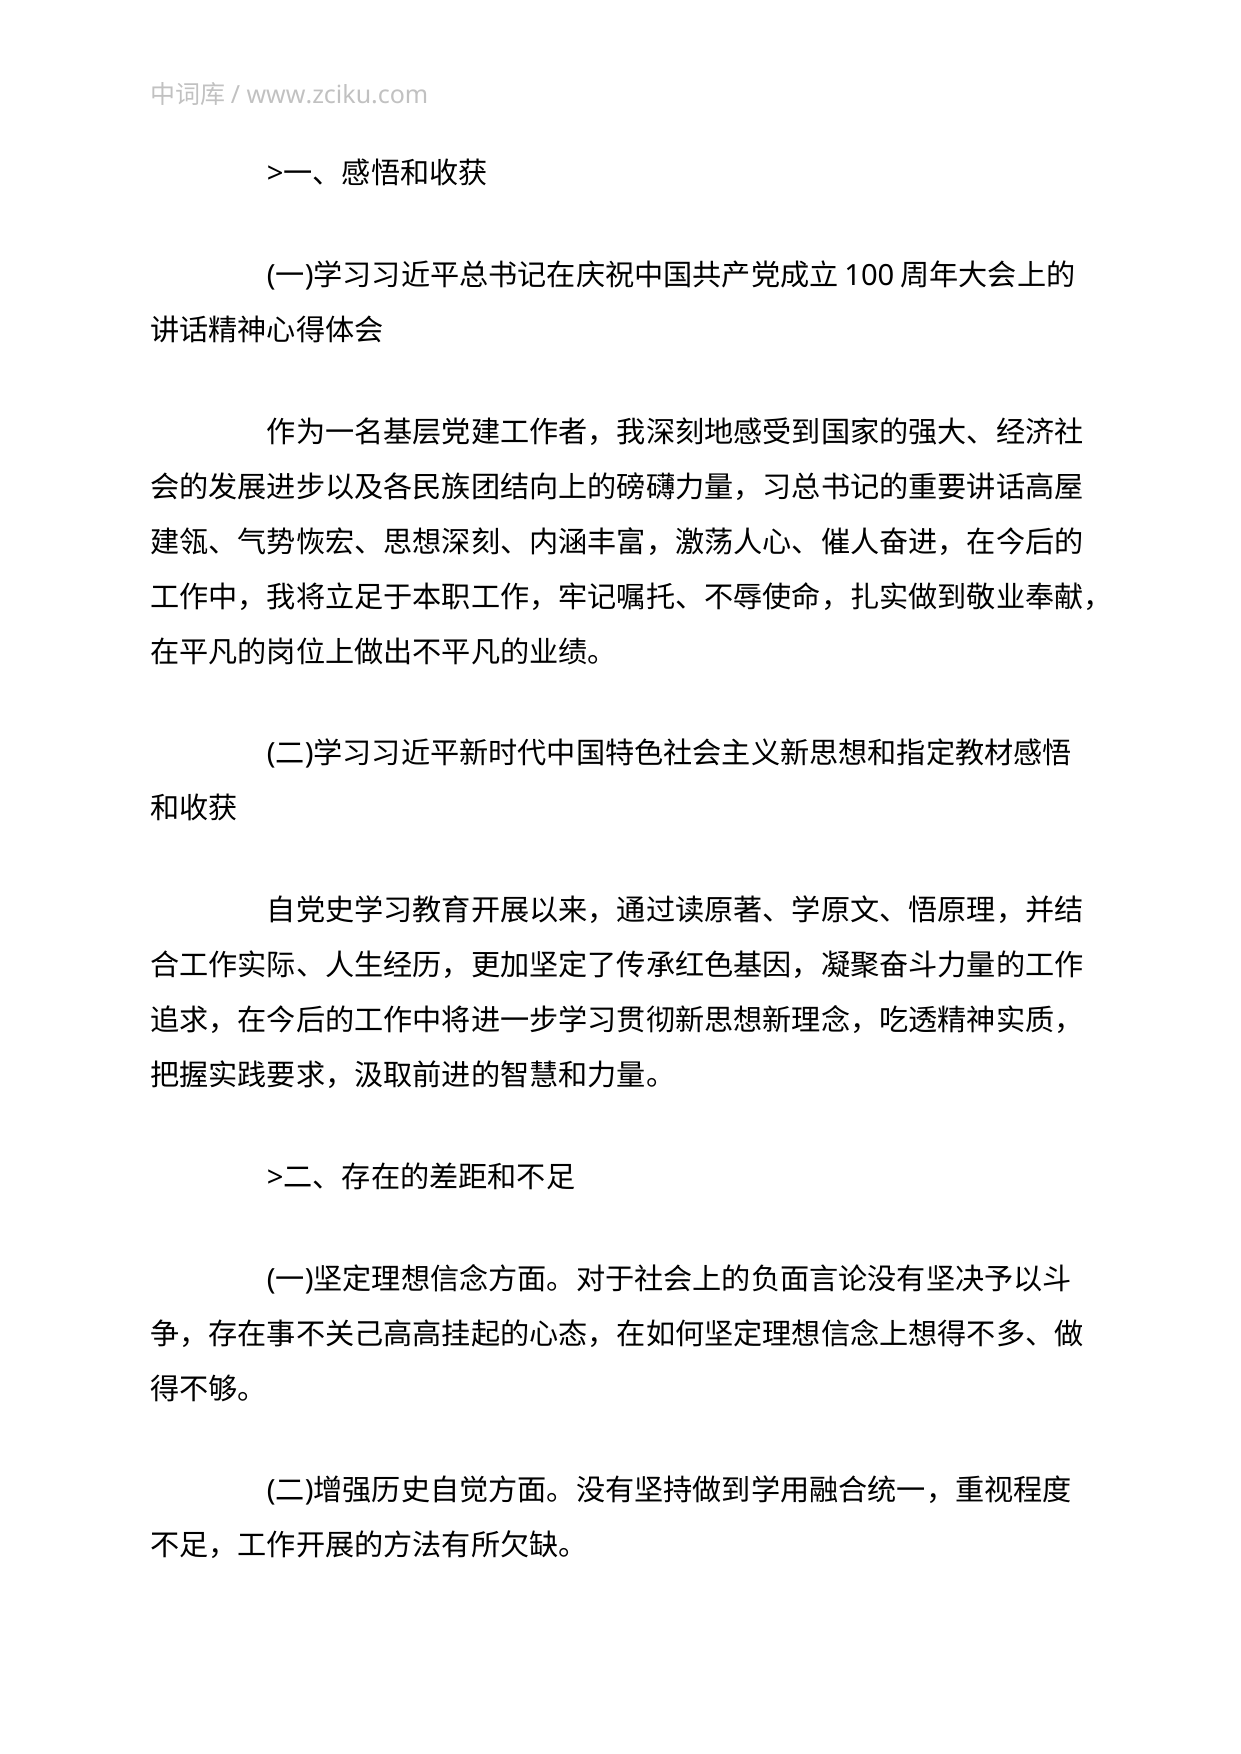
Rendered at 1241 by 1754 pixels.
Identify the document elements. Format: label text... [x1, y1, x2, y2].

text (二)学习习近平新时代中国特色社会主义新思想和指定教材感悟和收获 [150, 730, 1090, 827]
text 自党史学习教育开展以来，通过读原著、学原文、悟原理，并结合工作实际、人生经历，更加坚定了传承红色基因，凝聚奋斗力量的工作追求，在今后的工作中将进一步学习贯彻新思想新理念，吃透精神实质，把握实践要求，汲取前进的智慧和力量。 [150, 887, 1090, 1094]
text (一)学习习近平总书记在庆祝中国共产党成立100周年大会上的讲话精神心得体会 [150, 252, 1090, 349]
text (二)增强历史自觉方面。没有坚持做到学用融合统一，重视程度不足，工作开展的方法有所欠缺。 [150, 1467, 1090, 1564]
text >一、感悟和收获 [150, 150, 1090, 192]
text (一)坚定理想信念方面。对于社会上的负面言论没有坚决予以斗争，存在事不关己高高挂起的心态，在如何坚定理想信念上想得不多、做得不够。 [150, 1255, 1090, 1407]
text 作为一名基层党建工作者，我深刻地感受到国家的强大、经济社会的发展进步以及各民族团结向上的磅礴力量，习总书记的重要讲话高屋建瓴、气势恢宏、思想深刻、内涵丰富，激荡人心、催人奋进，在今后的工作中，我将立足于本职工作，牢记嘱托、不辱使命，扎实做到敬业奉献，在平凡的岗位上做出不平凡的业绩。 [150, 409, 1090, 671]
text >二、存在的差距和不足 [150, 1153, 1090, 1196]
